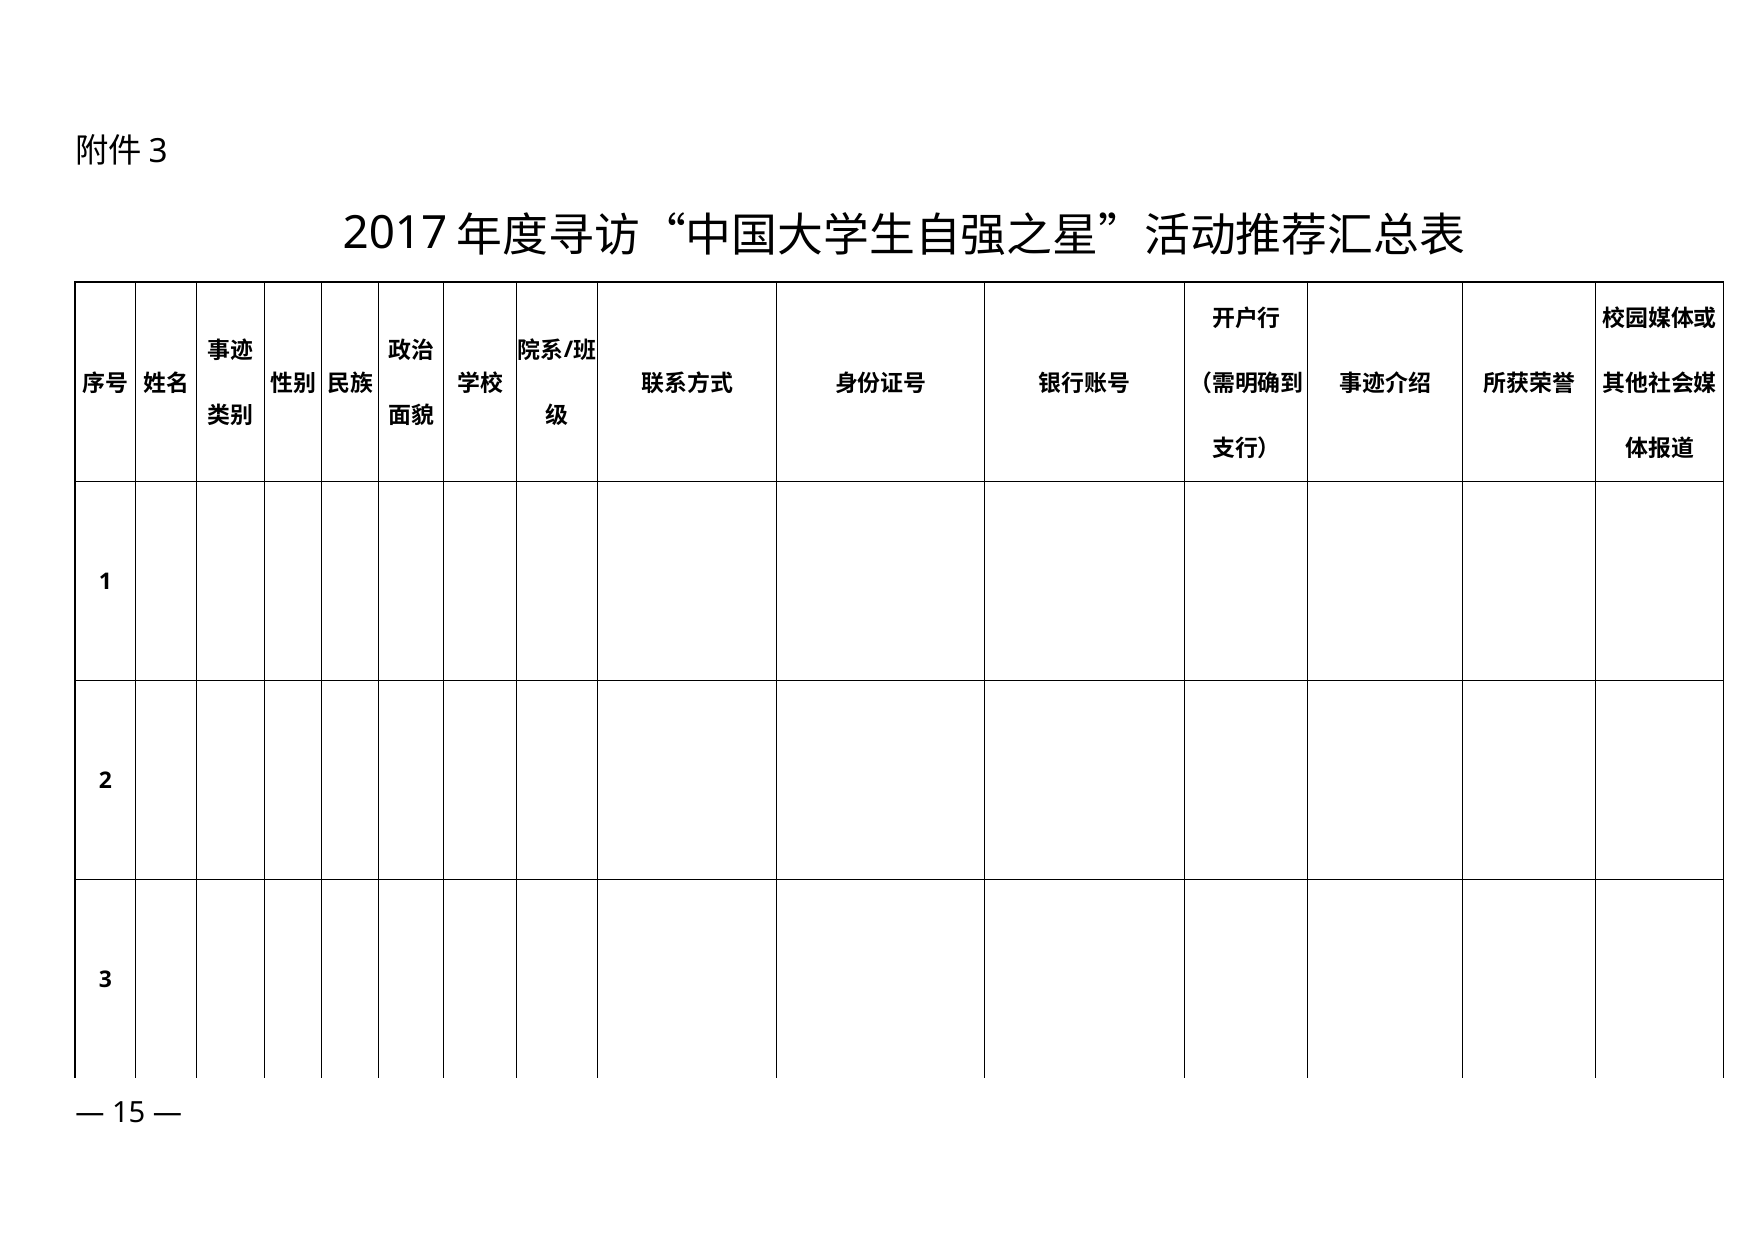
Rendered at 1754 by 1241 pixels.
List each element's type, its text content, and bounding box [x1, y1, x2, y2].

table_cell [322, 880, 378, 1078]
table_cell 身份证号 [777, 283, 984, 481]
table_cell [1596, 681, 1723, 879]
table_cell [322, 681, 378, 879]
table_cell 民族 [322, 283, 378, 481]
table_cell [1463, 880, 1595, 1078]
table_cell [598, 681, 776, 879]
table_cell [598, 880, 776, 1078]
table_cell [1463, 482, 1595, 680]
table_cell [985, 880, 1184, 1078]
table_cell [1185, 880, 1307, 1078]
table_cell 联系方式 [598, 283, 776, 481]
table_cell [136, 880, 196, 1078]
table_cell 2 [76, 681, 135, 879]
table_cell [777, 880, 984, 1078]
table_cell [1596, 482, 1723, 680]
table_cell 开户行 （需明确到支行） [1185, 283, 1307, 481]
table_cell [379, 681, 443, 879]
table_cell [1308, 482, 1462, 680]
table_cell [136, 681, 196, 879]
table_cell [379, 482, 443, 680]
table_cell [985, 681, 1184, 879]
text 附件3 [75, 116, 1679, 181]
table_cell 院系/班级 [517, 283, 597, 481]
table_cell 校园媒体或其他社会媒体报道 [1596, 283, 1723, 481]
table_cell 事迹类别 [197, 283, 264, 481]
table_cell [1185, 681, 1307, 879]
table_cell [444, 880, 516, 1078]
table_cell [777, 681, 984, 879]
table_cell 所获荣誉 [1463, 283, 1595, 481]
table_cell [265, 880, 321, 1078]
table_cell 事迹介绍 [1308, 283, 1462, 481]
table_cell 1 [76, 482, 135, 680]
table_cell [517, 482, 597, 680]
table_cell [517, 681, 597, 879]
table_cell 姓名 [136, 283, 196, 481]
table_cell [136, 482, 196, 680]
table_cell [322, 482, 378, 680]
table_cell [197, 482, 264, 680]
table_cell 序号 [76, 283, 135, 481]
table_cell [265, 681, 321, 879]
table_cell [444, 482, 516, 680]
table_cell 政治面貌 [379, 283, 443, 481]
table_cell 3 [76, 880, 135, 1078]
table_cell 性别 [265, 283, 321, 481]
table_cell [379, 880, 443, 1078]
table_cell 银行账号 [985, 283, 1184, 481]
table_cell [444, 681, 516, 879]
table_header 2017年度寻访“中国大学生自强之星”活动推荐汇总表 [75, 181, 1723, 281]
table_cell [1308, 681, 1462, 879]
table_cell 学校 [444, 283, 516, 481]
table_cell [197, 681, 264, 879]
table_cell [1596, 880, 1723, 1078]
table_cell [777, 482, 984, 680]
table_cell [985, 482, 1184, 680]
table_cell [1185, 482, 1307, 680]
table_cell [197, 880, 264, 1078]
table_cell [517, 880, 597, 1078]
table_cell [598, 482, 776, 680]
table_cell [1463, 681, 1595, 879]
table_cell [1308, 880, 1462, 1078]
table_cell [265, 482, 321, 680]
